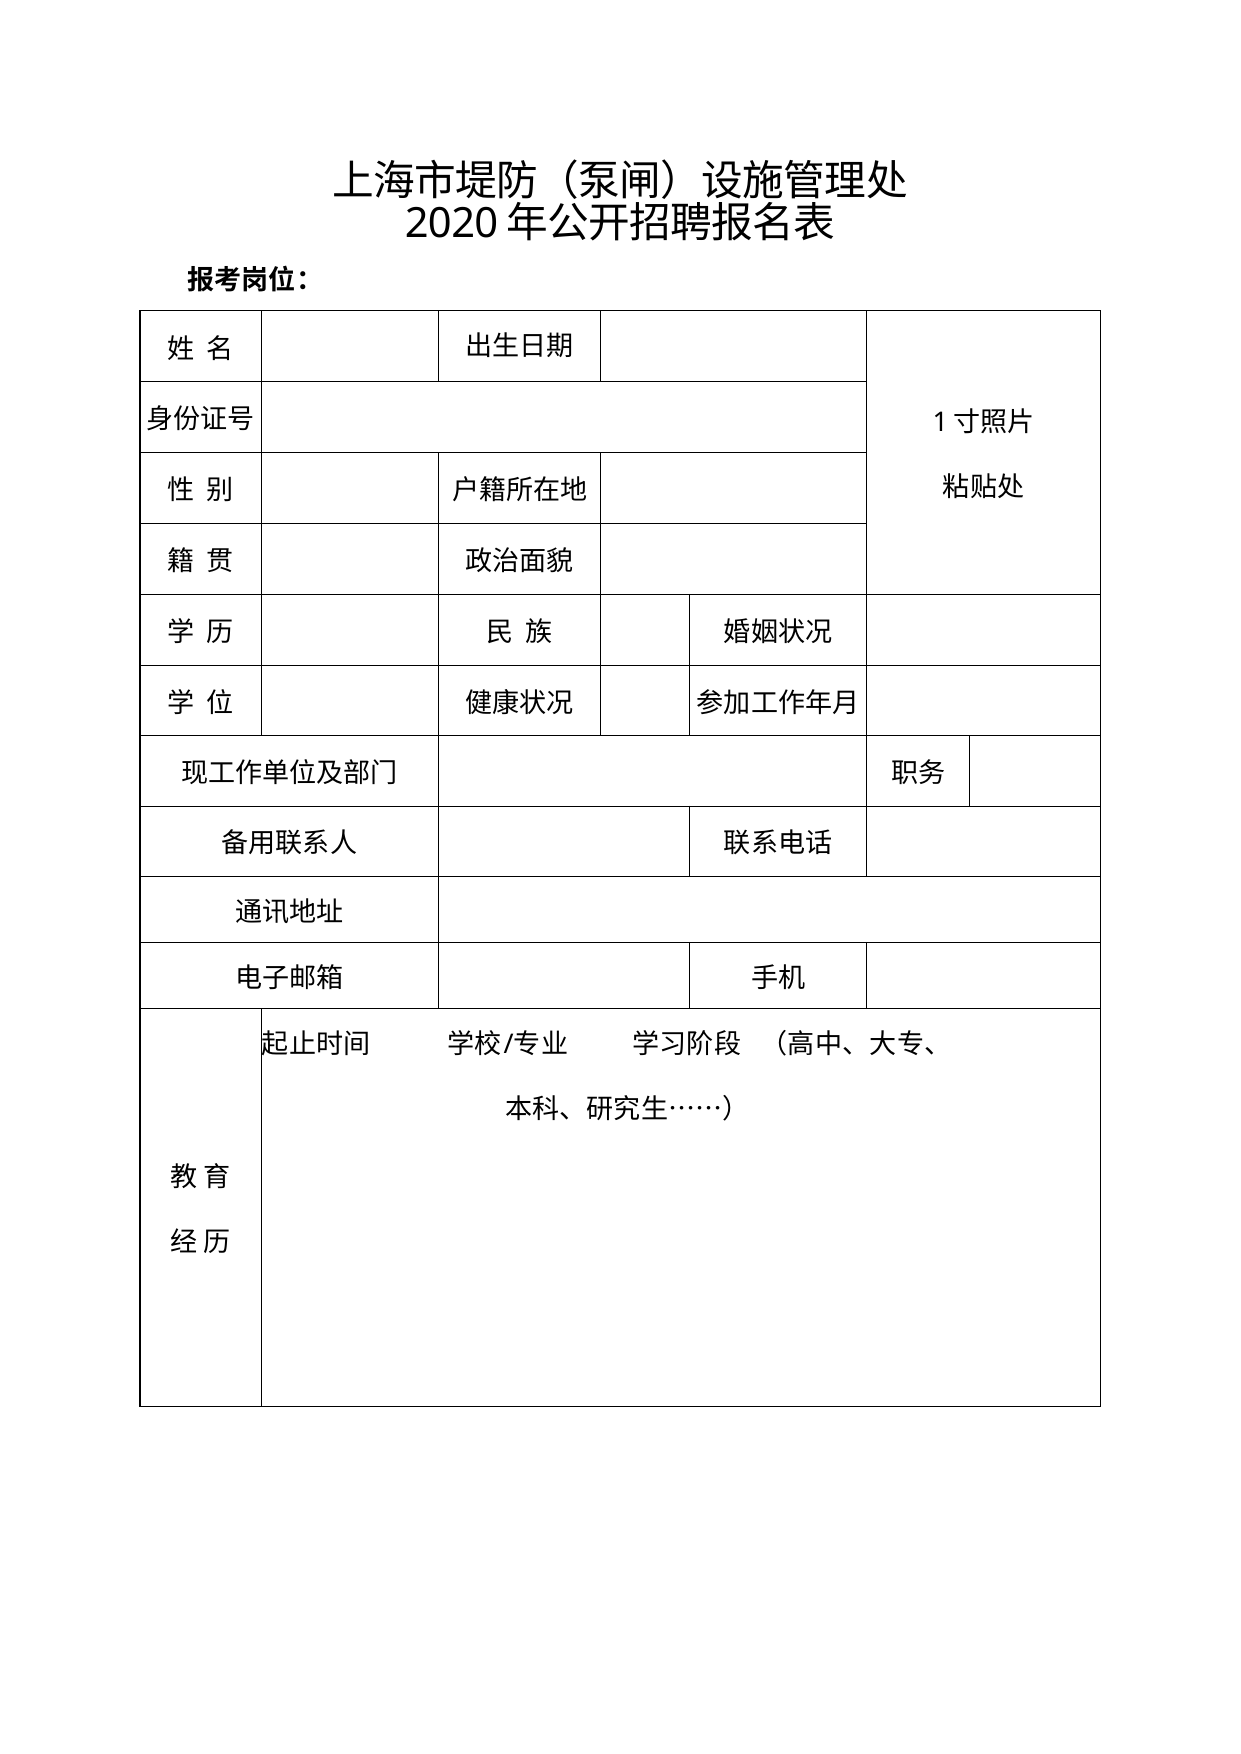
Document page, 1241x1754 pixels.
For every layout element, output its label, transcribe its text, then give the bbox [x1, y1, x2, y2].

table_cell [601, 453, 866, 523]
table_cell 参加工作年月 [690, 666, 866, 735]
table_cell [262, 666, 438, 735]
table_cell 职务 [867, 736, 969, 806]
table_cell 起止时间 学校/专业 学习阶段 （高中、大专、本科、研究生……） [262, 1009, 1100, 1406]
table_cell 健康状况 [439, 666, 600, 735]
table_cell 学 位 [141, 666, 261, 735]
table_cell 通讯地址 [141, 877, 438, 942]
table_cell 手机 [690, 943, 866, 1008]
table_cell 婚姻状况 [690, 595, 866, 664]
table_cell [970, 736, 1100, 806]
table_cell 性 别 [141, 453, 261, 523]
text 2020年公开招聘报名表 [187, 204, 1053, 245]
table_cell 教 育 经 历 [141, 1009, 261, 1406]
table_cell [601, 666, 689, 735]
table_cell 户籍所在地 [439, 453, 600, 523]
table_cell 政治面貌 [439, 524, 600, 594]
table_cell [867, 807, 1100, 876]
table_header 出生日期 [439, 311, 600, 381]
table_cell [439, 736, 866, 806]
table_cell [439, 807, 689, 876]
text 上海市堤防（泵闸）设施管理处 [187, 162, 1053, 204]
table_cell 籍 贯 [141, 524, 261, 594]
table_cell [262, 453, 438, 523]
table_cell 备用联系人 [141, 807, 438, 876]
table_cell 身份证号 [141, 382, 261, 452]
table_cell [262, 595, 438, 664]
table_cell [439, 943, 689, 1008]
table_cell [262, 382, 866, 452]
table_cell [262, 524, 438, 594]
table_cell [867, 666, 1100, 735]
table_cell [439, 877, 1100, 942]
table_cell [867, 943, 1100, 1008]
table_cell 联系电话 [690, 807, 866, 876]
table_cell [601, 595, 689, 664]
table_cell 学 历 [141, 595, 261, 664]
table_cell 民 族 [439, 595, 600, 664]
table_header 姓 名 [141, 311, 261, 381]
table_cell 现工作单位及部门 [141, 736, 438, 806]
text 报考岗位： [187, 245, 1053, 310]
table_header [262, 311, 438, 381]
table_header 1寸照片 粘贴处 [867, 311, 1100, 594]
table_header [601, 311, 866, 381]
table_cell 电子邮箱 [141, 943, 438, 1008]
table_cell [601, 524, 866, 594]
table_cell [867, 595, 1100, 664]
